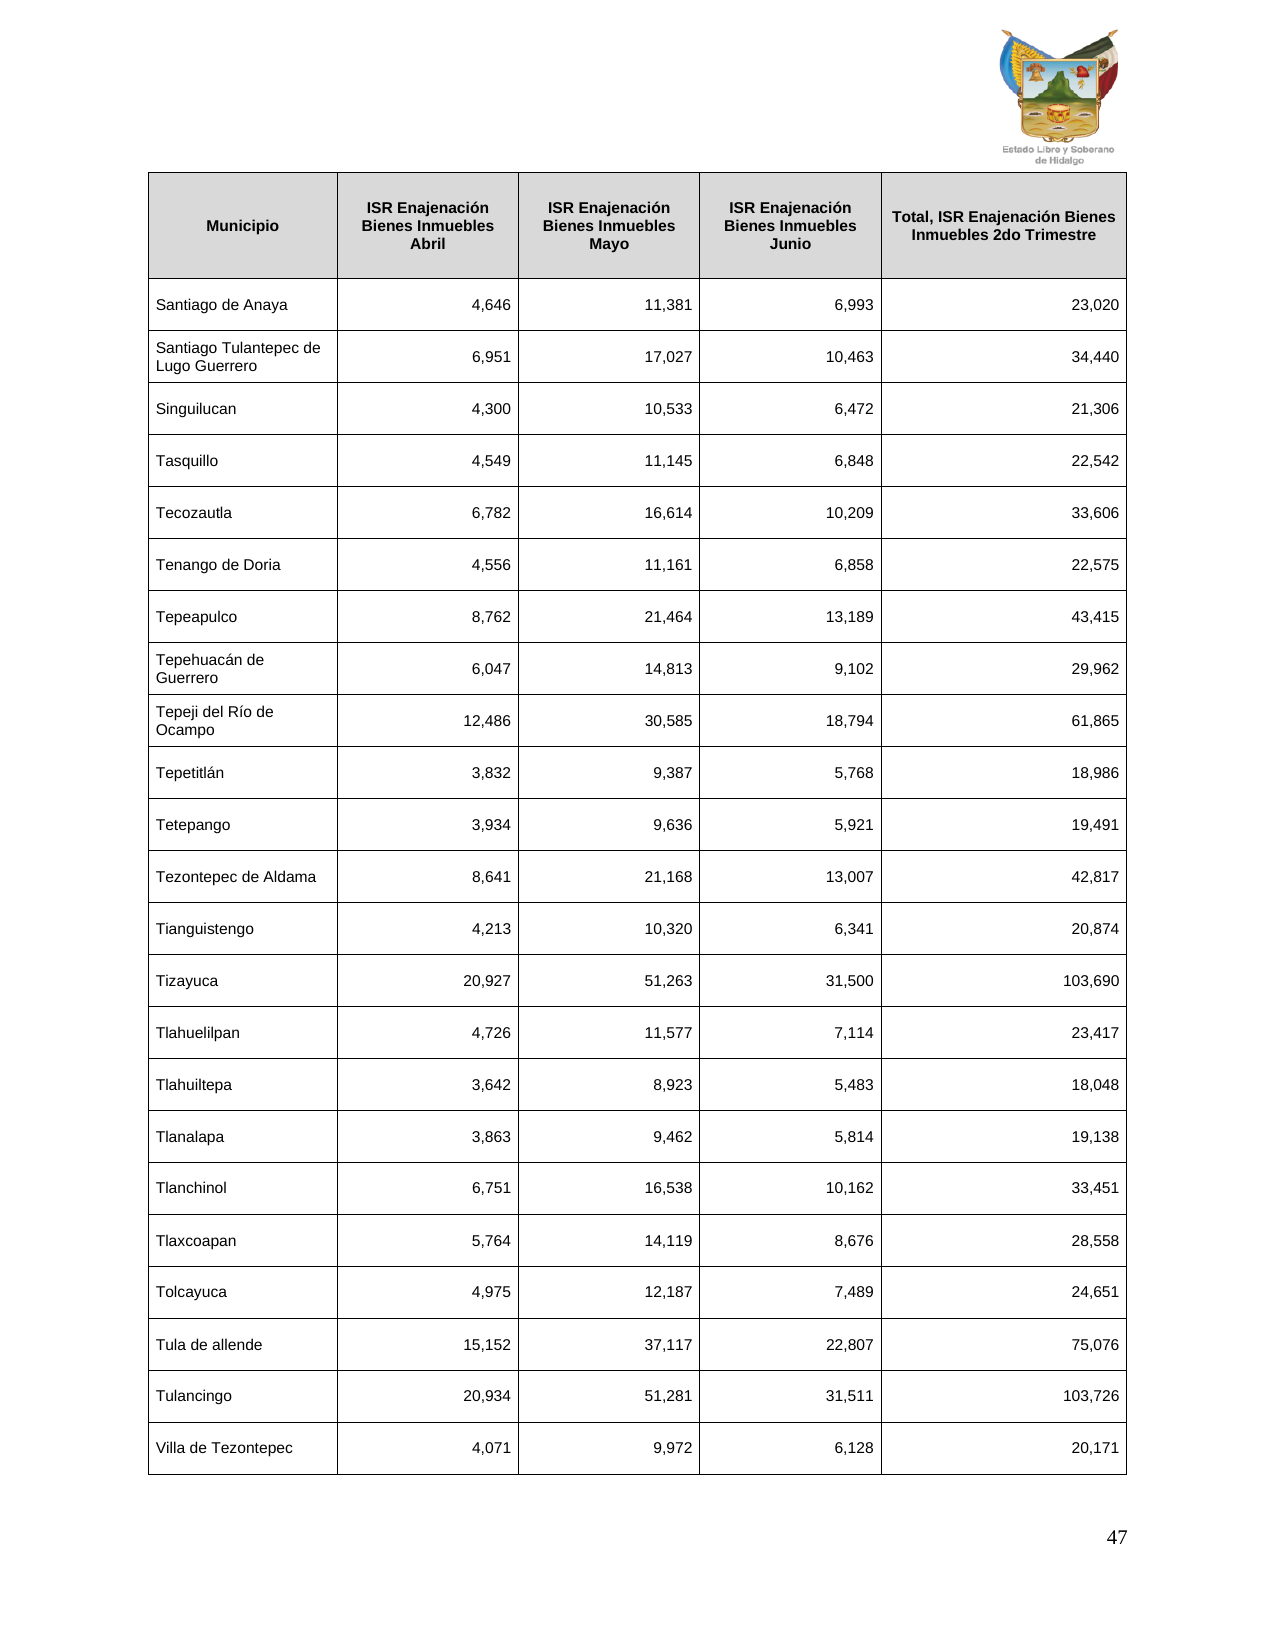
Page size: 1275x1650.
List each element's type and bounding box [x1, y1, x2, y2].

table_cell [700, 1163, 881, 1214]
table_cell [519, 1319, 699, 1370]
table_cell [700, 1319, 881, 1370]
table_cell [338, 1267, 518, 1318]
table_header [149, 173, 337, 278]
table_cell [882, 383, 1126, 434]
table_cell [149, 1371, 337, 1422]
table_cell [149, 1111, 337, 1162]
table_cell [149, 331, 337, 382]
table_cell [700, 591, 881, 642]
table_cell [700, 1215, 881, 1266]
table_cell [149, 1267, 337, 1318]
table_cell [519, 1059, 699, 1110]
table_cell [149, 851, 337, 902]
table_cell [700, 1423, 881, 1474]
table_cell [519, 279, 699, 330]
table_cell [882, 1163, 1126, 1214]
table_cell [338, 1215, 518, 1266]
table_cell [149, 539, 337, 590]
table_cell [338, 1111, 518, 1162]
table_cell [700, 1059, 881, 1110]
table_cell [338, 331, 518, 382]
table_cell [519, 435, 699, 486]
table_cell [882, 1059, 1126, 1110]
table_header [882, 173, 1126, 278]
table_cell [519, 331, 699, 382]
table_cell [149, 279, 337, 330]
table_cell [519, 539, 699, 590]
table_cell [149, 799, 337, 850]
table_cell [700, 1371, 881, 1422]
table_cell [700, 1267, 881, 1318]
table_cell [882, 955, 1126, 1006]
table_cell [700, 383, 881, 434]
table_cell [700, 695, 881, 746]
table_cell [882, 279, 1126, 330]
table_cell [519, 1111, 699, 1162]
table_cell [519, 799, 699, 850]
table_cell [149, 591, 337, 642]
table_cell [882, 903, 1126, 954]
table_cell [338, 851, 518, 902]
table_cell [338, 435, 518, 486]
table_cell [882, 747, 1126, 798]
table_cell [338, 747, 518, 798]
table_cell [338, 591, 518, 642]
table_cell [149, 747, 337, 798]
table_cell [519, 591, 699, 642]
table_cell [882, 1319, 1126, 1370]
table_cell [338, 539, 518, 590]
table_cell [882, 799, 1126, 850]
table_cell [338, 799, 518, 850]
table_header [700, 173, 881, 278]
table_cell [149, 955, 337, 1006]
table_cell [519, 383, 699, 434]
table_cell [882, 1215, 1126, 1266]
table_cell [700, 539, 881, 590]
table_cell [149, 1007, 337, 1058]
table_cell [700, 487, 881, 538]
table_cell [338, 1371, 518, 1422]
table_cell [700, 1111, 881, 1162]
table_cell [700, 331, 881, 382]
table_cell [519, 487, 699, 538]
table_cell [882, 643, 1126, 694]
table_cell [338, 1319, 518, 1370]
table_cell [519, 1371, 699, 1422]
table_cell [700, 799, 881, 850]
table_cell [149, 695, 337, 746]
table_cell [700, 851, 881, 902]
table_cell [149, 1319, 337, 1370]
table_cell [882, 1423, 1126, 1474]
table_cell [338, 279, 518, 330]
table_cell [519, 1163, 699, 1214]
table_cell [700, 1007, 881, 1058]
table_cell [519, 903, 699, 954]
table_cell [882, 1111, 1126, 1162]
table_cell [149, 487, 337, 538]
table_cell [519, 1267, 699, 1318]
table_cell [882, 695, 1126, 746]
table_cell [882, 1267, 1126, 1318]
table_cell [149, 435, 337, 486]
picture [982, 25, 1275, 1394]
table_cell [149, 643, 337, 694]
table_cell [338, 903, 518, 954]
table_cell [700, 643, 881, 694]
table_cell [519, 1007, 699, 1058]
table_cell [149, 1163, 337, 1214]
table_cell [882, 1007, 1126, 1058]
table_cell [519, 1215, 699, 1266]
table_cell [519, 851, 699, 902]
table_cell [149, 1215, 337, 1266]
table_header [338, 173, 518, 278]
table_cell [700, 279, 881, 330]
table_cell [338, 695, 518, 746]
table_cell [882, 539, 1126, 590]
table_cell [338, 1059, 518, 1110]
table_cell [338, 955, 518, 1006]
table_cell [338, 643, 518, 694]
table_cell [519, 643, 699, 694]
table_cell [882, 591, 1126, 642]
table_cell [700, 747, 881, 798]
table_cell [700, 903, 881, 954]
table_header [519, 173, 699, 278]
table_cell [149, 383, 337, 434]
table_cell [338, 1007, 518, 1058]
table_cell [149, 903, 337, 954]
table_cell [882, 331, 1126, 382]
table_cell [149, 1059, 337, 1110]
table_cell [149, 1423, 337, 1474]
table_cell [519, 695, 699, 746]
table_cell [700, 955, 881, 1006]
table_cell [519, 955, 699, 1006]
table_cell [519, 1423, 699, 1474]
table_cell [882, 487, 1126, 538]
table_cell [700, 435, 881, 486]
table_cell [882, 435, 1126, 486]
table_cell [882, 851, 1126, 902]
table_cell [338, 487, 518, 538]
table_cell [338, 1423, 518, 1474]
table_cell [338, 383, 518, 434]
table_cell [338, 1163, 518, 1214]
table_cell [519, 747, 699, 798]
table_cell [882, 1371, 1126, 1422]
